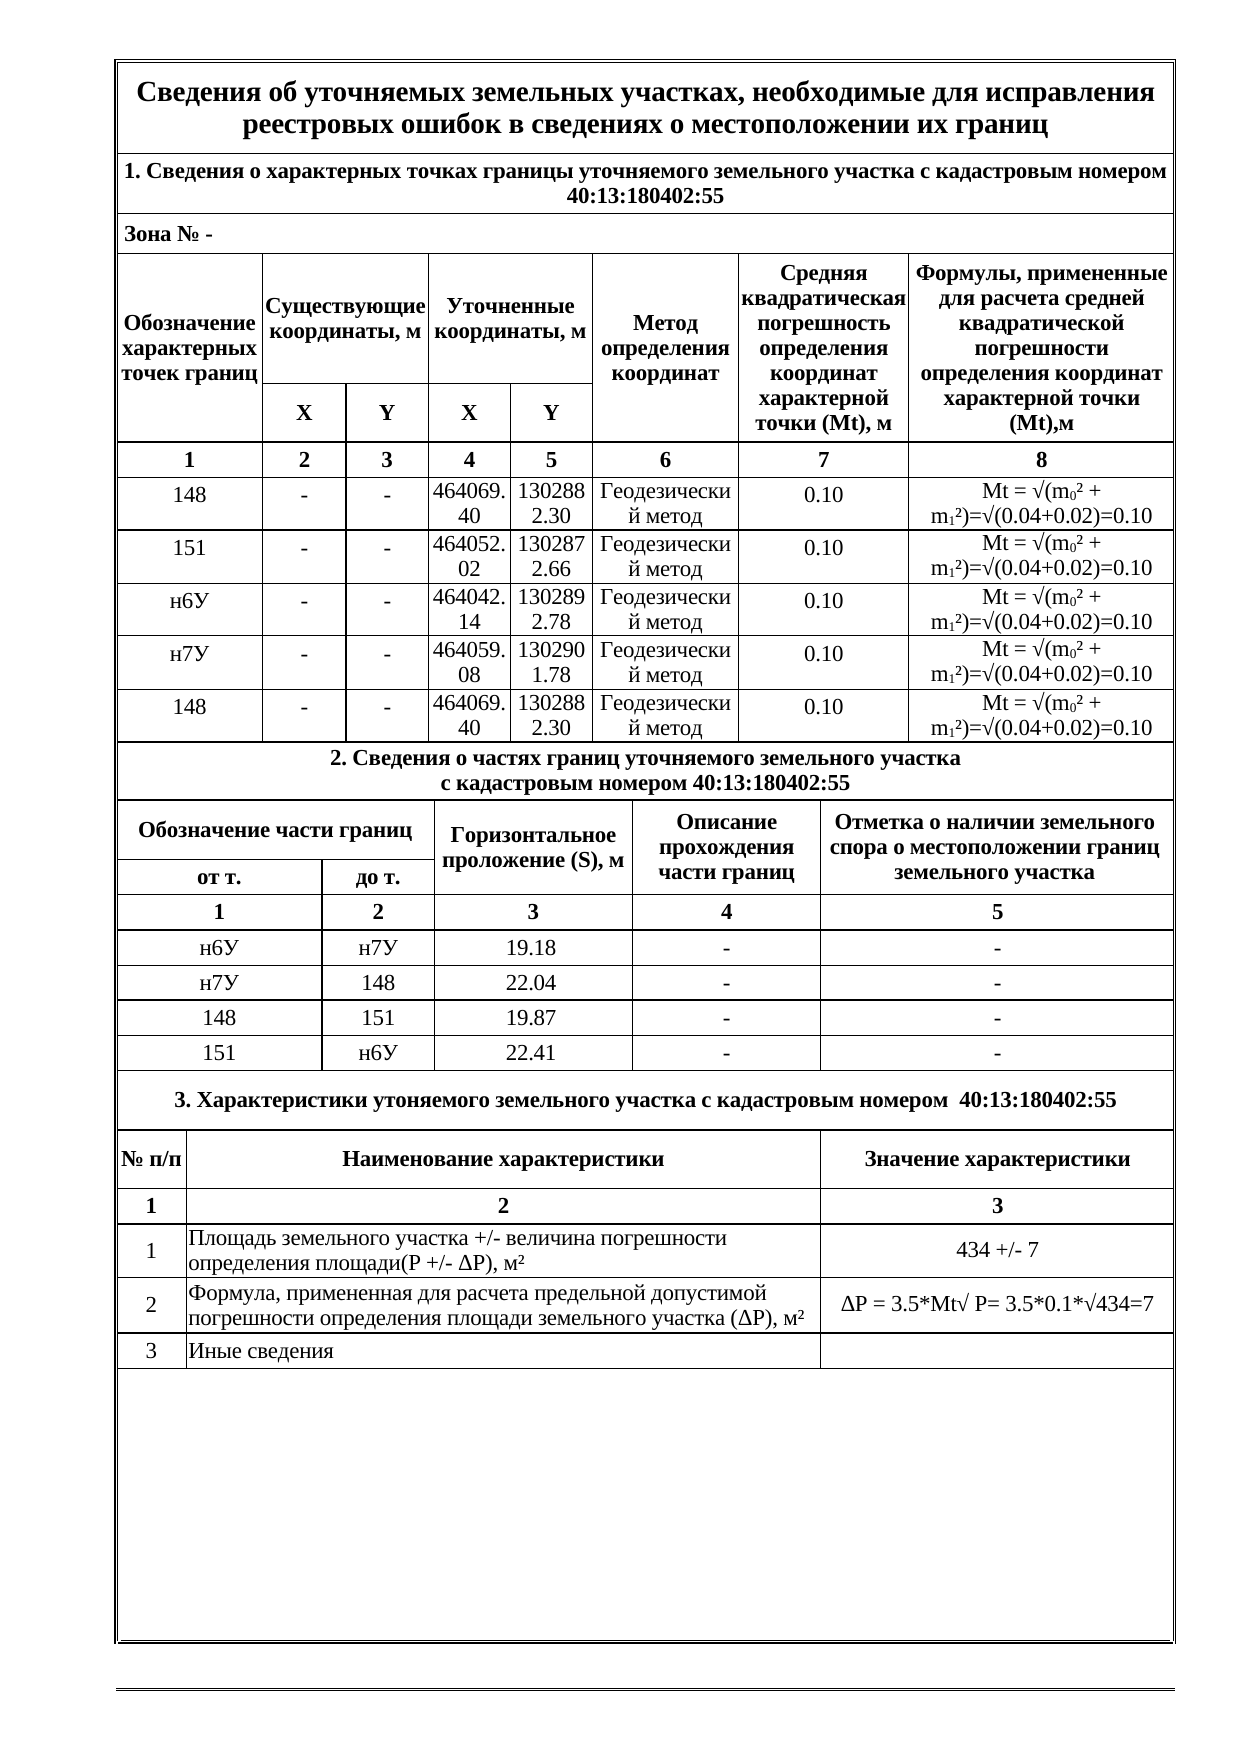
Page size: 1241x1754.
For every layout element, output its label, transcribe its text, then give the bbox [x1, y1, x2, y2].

table_cell 151 [118, 1036, 321, 1069]
table_cell 434 +/- 7 [821, 1225, 1173, 1277]
table_cell [347, 723, 428, 741]
table_cell 0.10 [739, 636, 908, 671]
table_cell - [347, 690, 428, 723]
table_cell н7У [118, 966, 321, 999]
table_cell - [633, 966, 820, 999]
table_cell [628, 1001, 632, 1035]
table_cell - [347, 531, 428, 565]
table_cell 6 [593, 443, 738, 477]
table_cell Mt = √(m0² + m1²)=√(0.04+0.02)=0.10 [909, 636, 1173, 689]
table_cell 148 [118, 478, 262, 511]
table_cell [118, 565, 262, 583]
table_cell X [263, 384, 345, 441]
table_cell 1 [118, 1225, 186, 1277]
table_cell [821, 1334, 1173, 1368]
table_cell Y [347, 384, 428, 441]
table_cell 0.10 [739, 690, 908, 723]
table_cell [263, 671, 345, 689]
table_cell 151 [323, 1001, 434, 1035]
table_cell ∆Р = 3.5*Mt√ P= 3.5*0.1*√434=7 [821, 1278, 1173, 1332]
table_cell 19.18 [435, 931, 628, 965]
table_cell Геодезический метод [593, 690, 738, 741]
table_cell Y [511, 384, 592, 441]
table_cell Наименование характеристики [187, 1131, 820, 1187]
table_cell [628, 1036, 632, 1069]
table_cell н6У [118, 584, 262, 617]
table_cell - [821, 931, 1173, 965]
table_cell 464042.14 [429, 584, 510, 635]
table_cell [118, 214, 122, 253]
table_cell Средняя квадратическая погрешность определения координат характерной точки (Mt), м [739, 254, 908, 441]
table_cell 3 [347, 443, 428, 477]
table_cell Площадь земельного участка +/- величина погрешности определения площади(Р +/- ΔР), м² [187, 1225, 820, 1277]
table_cell [739, 723, 908, 741]
table_cell Геодезический метод [593, 584, 738, 635]
table_cell Mt = √(m0² + m1²)=√(0.04+0.02)=0.10 [909, 584, 1173, 635]
table_cell [739, 671, 908, 689]
table_cell 2 [118, 1278, 186, 1332]
table_cell 464059.08 [429, 636, 510, 689]
table_cell - [263, 636, 345, 671]
table_cell [739, 511, 908, 529]
table_cell [628, 931, 632, 965]
table_cell [118, 617, 262, 635]
table_cell 19.87 [435, 1001, 628, 1035]
table_cell [116, 1640, 1174, 1687]
table_cell 464069.40 [429, 478, 510, 529]
table_cell Геодезический метод [593, 636, 738, 689]
table_cell [1169, 859, 1173, 893]
table_cell 1302901.78 [511, 636, 592, 689]
table_cell 1 [118, 895, 321, 929]
table_cell 1302872.66 [511, 531, 592, 583]
table_cell Описание прохождения части границ [633, 801, 820, 893]
table_cell [347, 565, 428, 583]
table_cell - [633, 1036, 820, 1069]
table_cell 0.10 [739, 584, 908, 617]
table_cell 151 [118, 531, 262, 565]
table_cell [628, 966, 632, 999]
table_cell - [347, 584, 428, 617]
table_cell - [347, 478, 428, 511]
table_cell X [429, 384, 510, 441]
table_cell 3 [435, 895, 632, 929]
table_cell 7 [739, 443, 908, 477]
table_cell Иные сведения [187, 1334, 820, 1368]
table_cell 4 [633, 895, 820, 929]
table_cell 1302882.30 [511, 690, 592, 741]
table_cell Зона № - [122, 214, 1173, 253]
table_cell 1 [118, 1189, 186, 1223]
table_cell - [263, 478, 345, 511]
table_cell Mt = √(m0² + m1²)=√(0.04+0.02)=0.10 [909, 531, 1173, 583]
table_cell - [263, 690, 345, 723]
table_cell Горизонтальное проложение (S), м [435, 801, 632, 893]
table_cell 0.10 [739, 478, 908, 511]
table_cell 2 [263, 443, 345, 477]
table_cell 3 [118, 1334, 186, 1368]
table_cell Метод определения координат [593, 254, 738, 441]
table_cell Обозначение характерных точек границ [118, 254, 262, 441]
table_cell Геодезический метод [593, 478, 738, 529]
table_cell Значение характеристики [821, 1131, 1173, 1187]
table_cell 3 [821, 1189, 1173, 1223]
table_cell 1. Сведения о характерных точках границы уточняемого земельного участка с кадастровым номером 40:13:180402:55 [118, 154, 1173, 213]
table_cell 5 [511, 443, 592, 477]
table_cell [263, 565, 345, 583]
table_cell Существующие координаты, м [263, 254, 428, 383]
table_cell 22.04 [435, 966, 628, 999]
table_cell 148 [118, 1001, 321, 1035]
table_cell 1302882.30 [511, 478, 592, 529]
table_cell [739, 617, 908, 635]
table_cell - [633, 931, 820, 965]
table_cell до т. [323, 860, 434, 893]
table_cell 1 [118, 443, 262, 477]
table_cell 2 [187, 1189, 820, 1223]
table_cell - [821, 966, 1173, 999]
table_cell 464052.02 [429, 531, 510, 583]
table_cell н7У [323, 931, 434, 965]
table_cell [118, 511, 262, 529]
table_cell 1302892.78 [511, 584, 592, 635]
table_cell от т. [118, 860, 321, 893]
table_cell Mt = √(m0² + m1²)=√(0.04+0.02)=0.10 [909, 690, 1173, 741]
table_cell н7У [118, 636, 262, 671]
table_cell [739, 565, 908, 583]
table_cell Обозначение части границ [118, 801, 434, 859]
table_cell Формула, примененная для расчета предельной допустимой погрешности определения площади земельного участка (ΔР), м² [187, 1278, 820, 1332]
table_cell Отметка о наличии земельного спора о местоположении границ земельного участка [821, 801, 1168, 893]
table_cell [118, 671, 262, 689]
table_cell 8 [909, 443, 1173, 477]
table_cell [118, 1369, 1173, 1640]
table_cell 22.41 [435, 1036, 628, 1069]
table_cell Mt = √(m0² + m1²)=√(0.04+0.02)=0.10 [909, 478, 1173, 529]
table_cell [1169, 801, 1173, 859]
table_cell [263, 617, 345, 635]
table_cell [347, 617, 428, 635]
table_cell - [633, 1001, 820, 1035]
table_cell - [263, 584, 345, 617]
table_cell 0.10 [739, 531, 908, 565]
table_cell № п/п [118, 1131, 186, 1187]
table_cell Уточненные координаты, м [429, 254, 592, 383]
table_cell 2. Сведения о частях границ уточняемого земельного участка с кадастровым номером 40:13:180402:55 [118, 743, 1173, 799]
table_cell 3. Характеристики утоняемого земельного участка с кадастровым номером 40:13:180402:55 [118, 1071, 1173, 1129]
table_cell - [263, 531, 345, 565]
table_cell - [347, 636, 428, 671]
table_cell 148 [118, 690, 262, 723]
table_cell 464069.40 [429, 690, 510, 741]
table_cell - [821, 1036, 1173, 1069]
table_cell - [821, 1001, 1173, 1035]
table_cell 5 [821, 895, 1173, 929]
table_cell Сведения об уточняемых земельных участках, необходимые для исправления реестровых ошибок в сведениях о местоположении их границ [118, 63, 1173, 153]
table_cell [347, 511, 428, 529]
table_cell 148 [323, 966, 434, 999]
table_cell н6У [323, 1036, 434, 1069]
table_cell [263, 723, 345, 741]
table_cell Геодезический метод [593, 531, 738, 583]
table_cell 4 [429, 443, 510, 477]
table_cell Формулы, примененные для расчета cредней квадратической погрешности определения координат характерной точки (Mt),м [909, 254, 1173, 441]
table_cell 2 [323, 895, 434, 929]
table_cell [263, 511, 345, 529]
table_cell [118, 723, 262, 741]
table_cell [347, 671, 428, 689]
table_cell н6У [118, 931, 321, 965]
